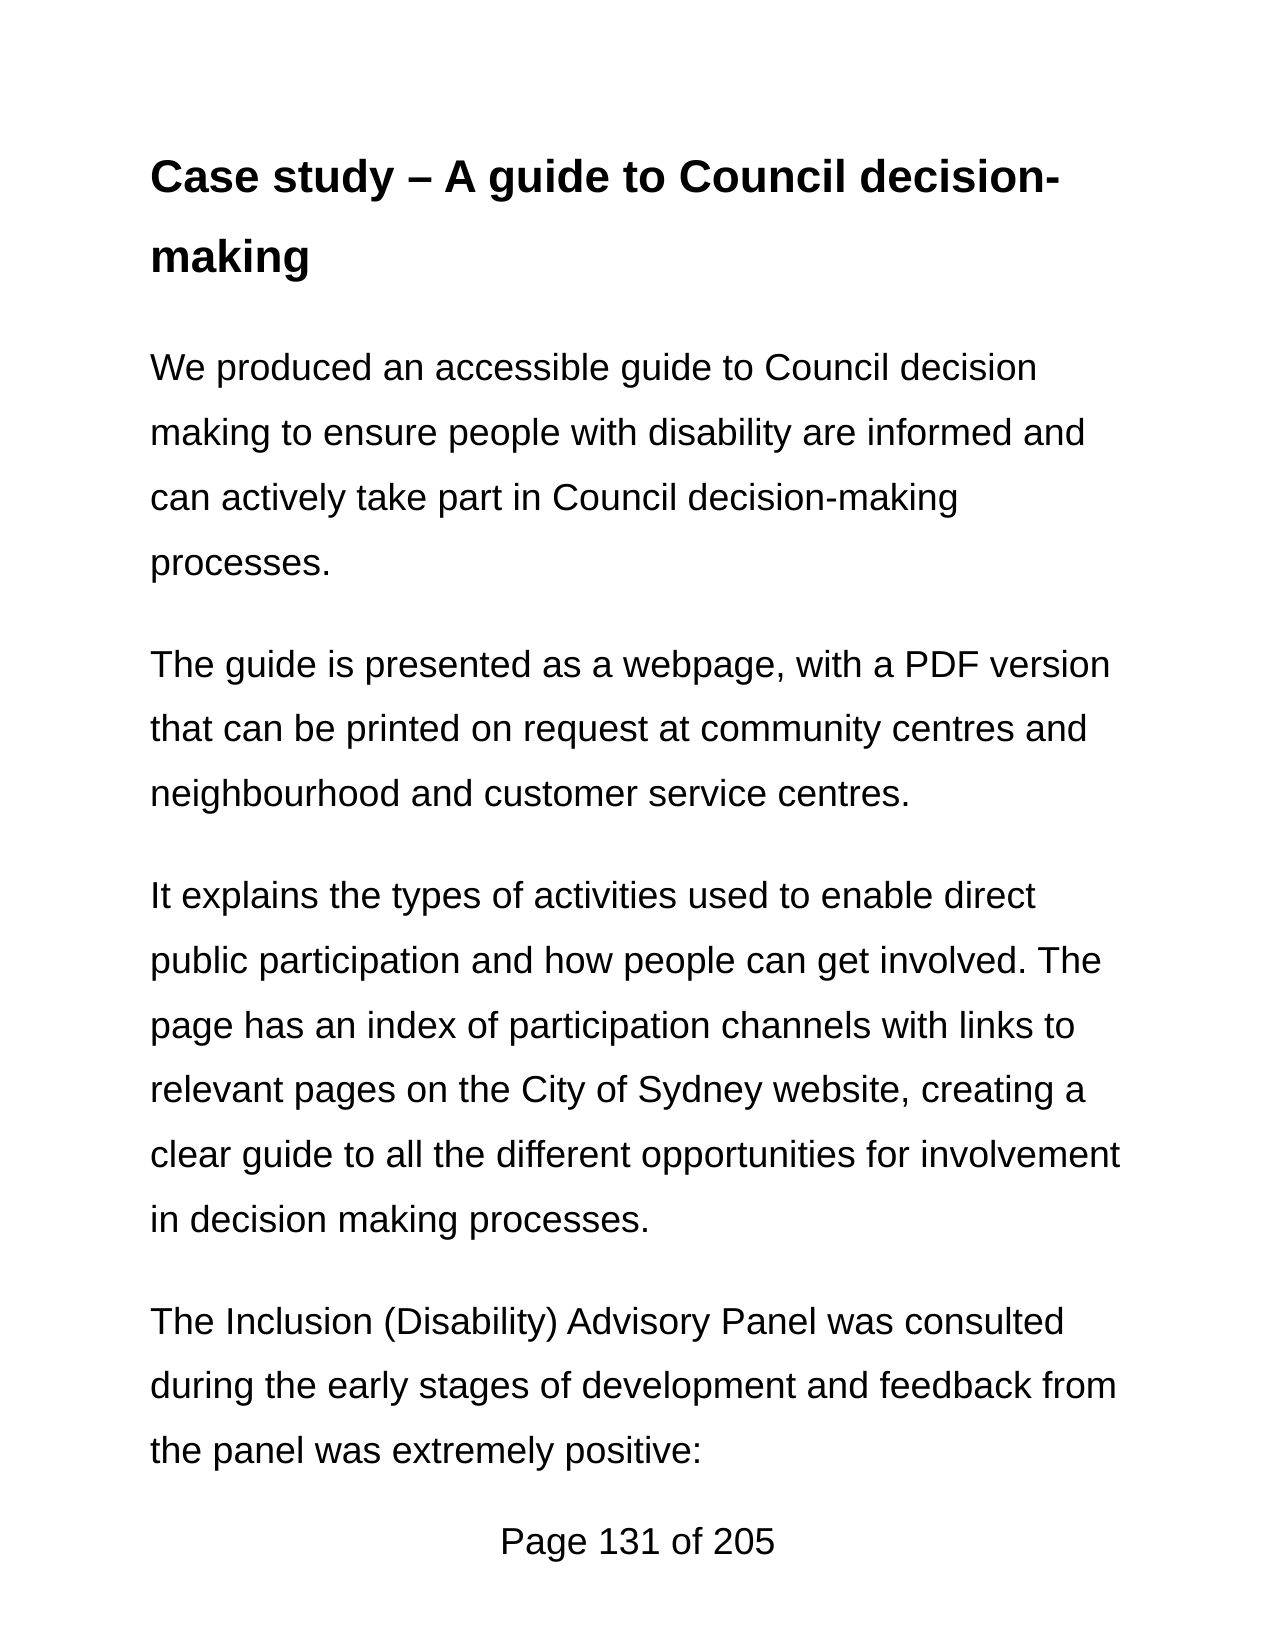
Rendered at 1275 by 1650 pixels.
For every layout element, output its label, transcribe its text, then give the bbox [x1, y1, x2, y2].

subtitle Case study – A guide to Council decision-making [150, 150, 1125, 282]
text The guide is presented as a webpage, with a PDF version that can be printed on request at community centres and neighbourhood and customer service centres. [150, 642, 1125, 814]
text It explains the types of activities used to enable direct public participation and how people can get involved. The page has an index of participation channels with links to relevant pages on the City of Sydney website, creating a clear guide to all the different opportunities for involvement in decision making processes. [150, 873, 1125, 1240]
text We produced an accessible guide to Council decision making to ensure people with disability are informed and can actively take part in Council decision-making processes. [150, 346, 1125, 583]
text The Inclusion (Disability) Advisory Panel was consulted during the early stages of development and feedback from the panel was extremely positive: [150, 1299, 1125, 1472]
